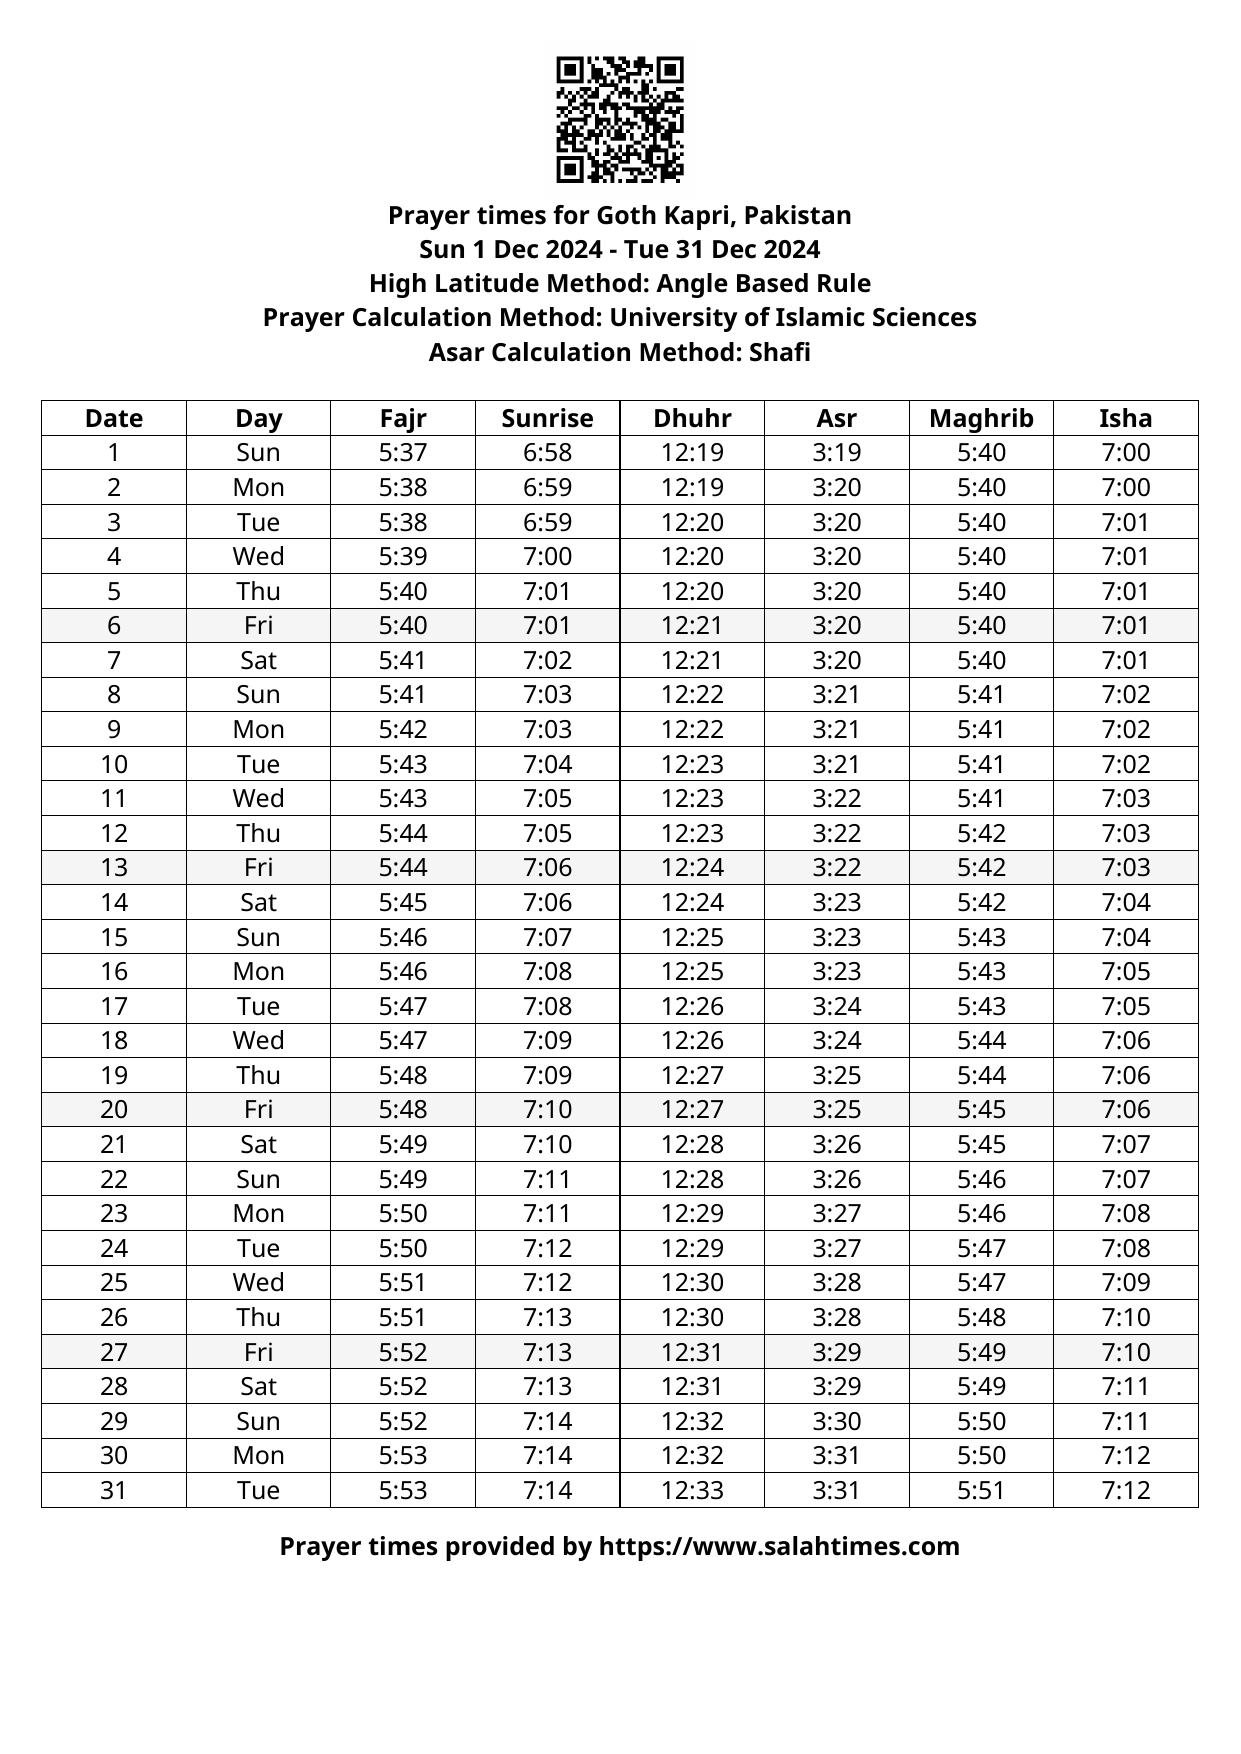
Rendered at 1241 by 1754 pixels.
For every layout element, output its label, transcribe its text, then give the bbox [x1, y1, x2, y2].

table_cell 12:31 [621, 1369, 764, 1403]
table_cell 5:51 [331, 1266, 475, 1299]
table_cell Sun [187, 678, 330, 711]
table_header Date [42, 401, 186, 434]
table_cell 7:11 [1054, 1404, 1198, 1437]
table_cell Wed [187, 781, 330, 815]
table_cell 12:20 [621, 574, 764, 607]
table_cell 26 [42, 1300, 186, 1334]
table_cell 3:24 [765, 989, 909, 1022]
table_cell Tue [187, 1231, 330, 1264]
table_header Isha [1054, 401, 1198, 434]
table_cell Sun [187, 1404, 330, 1437]
table_cell 7:12 [476, 1266, 619, 1299]
table_cell 12:25 [621, 954, 764, 988]
table_cell 7:06 [476, 851, 619, 884]
table_cell 7:06 [1054, 1058, 1198, 1092]
table_cell 3:20 [765, 574, 909, 607]
table_cell 3:19 [765, 436, 909, 469]
table_cell 7:14 [476, 1404, 619, 1437]
table_cell 29 [42, 1404, 186, 1437]
table_cell 12:32 [621, 1439, 764, 1472]
table_cell 14 [42, 885, 186, 919]
table_cell 5:51 [331, 1300, 475, 1334]
table_cell 5:47 [910, 1231, 1053, 1264]
table_cell 1 [42, 436, 186, 469]
table_cell 7:06 [1054, 1024, 1198, 1057]
table_cell Thu [187, 1300, 330, 1334]
table_cell 12:21 [621, 643, 764, 677]
table_cell 7:04 [1054, 885, 1198, 919]
table_cell 3:23 [765, 954, 909, 988]
table_cell 5:47 [910, 1266, 1053, 1299]
table_cell 12:30 [621, 1266, 764, 1299]
table_cell 5:40 [910, 574, 1053, 607]
table_cell 7:06 [476, 885, 619, 919]
table_cell 5:49 [331, 1162, 475, 1195]
table_cell 12:24 [621, 885, 764, 919]
table_cell 7:11 [476, 1162, 619, 1195]
table_cell 5:43 [331, 781, 475, 815]
table_cell 6:58 [476, 436, 619, 469]
table_cell 4 [42, 539, 186, 573]
table_cell Sun [187, 1162, 330, 1195]
text Sun 1 Dec 2024 - Tue 31 Dec 2024 [42, 232, 1198, 266]
table_cell 3:23 [765, 885, 909, 919]
table_cell 5:40 [910, 470, 1053, 504]
table_cell 21 [42, 1127, 186, 1161]
table_cell 7 [42, 643, 186, 677]
table_cell 31 [42, 1473, 186, 1507]
table_cell Mon [187, 1196, 330, 1230]
table_cell 12:22 [621, 712, 764, 746]
table_cell 7:05 [1054, 954, 1198, 988]
table_cell 12:25 [621, 920, 764, 953]
table_cell 5:40 [331, 609, 475, 642]
table_cell 3:20 [765, 505, 909, 538]
table_cell 5:42 [331, 712, 475, 746]
table_cell 12:20 [621, 505, 764, 538]
table_header Day [187, 401, 330, 434]
table_cell 5:38 [331, 505, 475, 538]
table_cell 5:42 [910, 851, 1053, 884]
table_cell Mon [187, 1439, 330, 1472]
table_cell 10 [42, 747, 186, 780]
table_cell 23 [42, 1196, 186, 1230]
table_cell Mon [187, 712, 330, 746]
table_cell 18 [42, 1024, 186, 1057]
table_cell 3:20 [765, 539, 909, 573]
table_cell 3:22 [765, 816, 909, 849]
table_cell 12 [42, 816, 186, 849]
table_cell 3:26 [765, 1127, 909, 1161]
table_cell 7:07 [476, 920, 619, 953]
table_cell 7:03 [1054, 781, 1198, 815]
table_cell 3:27 [765, 1231, 909, 1264]
table_cell 12:31 [621, 1335, 764, 1368]
table_cell 20 [42, 1093, 186, 1126]
table_cell 5:52 [331, 1369, 475, 1403]
table_cell 5:44 [331, 816, 475, 849]
table_cell 5:47 [331, 1024, 475, 1057]
table_cell 7:11 [1054, 1369, 1198, 1403]
table_cell Thu [187, 1058, 330, 1092]
table_cell Wed [187, 1024, 330, 1057]
table_cell 5:49 [910, 1335, 1053, 1368]
table_cell 24 [42, 1231, 186, 1264]
table_cell 3:29 [765, 1335, 909, 1368]
table_cell 7:01 [1054, 574, 1198, 607]
table_header Asr [765, 401, 909, 434]
table_cell 3:20 [765, 609, 909, 642]
table_cell 12:29 [621, 1196, 764, 1230]
table_cell 12:27 [621, 1093, 764, 1126]
table_cell 7:01 [476, 574, 619, 607]
table_cell 5:50 [910, 1439, 1053, 1472]
table_header Dhuhr [621, 401, 764, 434]
table_cell 7:00 [1054, 470, 1198, 504]
table_cell 5:46 [910, 1162, 1053, 1195]
table_cell 7:01 [476, 609, 619, 642]
table_cell 28 [42, 1369, 186, 1403]
table_cell 3:26 [765, 1162, 909, 1195]
table_cell 11 [42, 781, 186, 815]
table_cell 7:08 [1054, 1196, 1198, 1230]
table_cell 7:13 [476, 1335, 619, 1368]
table_cell 5:50 [910, 1404, 1053, 1437]
table_cell 5:37 [331, 436, 475, 469]
table_cell 7:13 [476, 1369, 619, 1403]
table_cell 7:05 [476, 816, 619, 849]
table_cell 12:26 [621, 1024, 764, 1057]
table_cell 5:41 [910, 747, 1053, 780]
table_cell 7:12 [476, 1231, 619, 1264]
table_cell 3:21 [765, 678, 909, 711]
table_cell 5:45 [910, 1093, 1053, 1126]
table_cell 12:28 [621, 1127, 764, 1161]
table_cell 7:12 [1054, 1473, 1198, 1507]
table_cell Tue [187, 989, 330, 1022]
table_cell 3:22 [765, 851, 909, 884]
table_cell 3:31 [765, 1439, 909, 1472]
table_cell 13 [42, 851, 186, 884]
table_cell 5:46 [331, 920, 475, 953]
table_cell 5:53 [331, 1439, 475, 1472]
table_cell 7:10 [476, 1093, 619, 1126]
table_cell 7:00 [476, 539, 619, 573]
table_cell Mon [187, 470, 330, 504]
table_cell 6:59 [476, 505, 619, 538]
table_cell 3:28 [765, 1300, 909, 1334]
table_cell 3:21 [765, 747, 909, 780]
table_cell 7:07 [1054, 1162, 1198, 1195]
table_cell 27 [42, 1335, 186, 1368]
table_cell Mon [187, 954, 330, 988]
table_cell 5:47 [331, 989, 475, 1022]
table_cell 12:22 [621, 678, 764, 711]
table_cell 12:23 [621, 747, 764, 780]
table_cell 16 [42, 954, 186, 988]
table_cell Sat [187, 885, 330, 919]
table_cell 5:39 [331, 539, 475, 573]
table_cell Sat [187, 643, 330, 677]
table_cell 5:48 [910, 1300, 1053, 1334]
table_cell 7:10 [476, 1127, 619, 1161]
table_cell 5:45 [910, 1127, 1053, 1161]
table_cell 5:53 [331, 1473, 475, 1507]
table_cell 5:50 [331, 1196, 475, 1230]
table_cell 7:08 [476, 954, 619, 988]
table_cell 5:42 [910, 816, 1053, 849]
table_cell 3 [42, 505, 186, 538]
table_cell 12:27 [621, 1058, 764, 1092]
table_cell 3:27 [765, 1196, 909, 1230]
table_cell 6 [42, 609, 186, 642]
table_cell Fri [187, 1335, 330, 1368]
table_cell 12:28 [621, 1162, 764, 1195]
table_cell 30 [42, 1439, 186, 1472]
table_cell 7:03 [1054, 816, 1198, 849]
table_cell 5:42 [910, 885, 1053, 919]
table_cell 7:09 [476, 1058, 619, 1092]
table_cell Fri [187, 851, 330, 884]
table_cell 7:05 [476, 781, 619, 815]
table_header Maghrib [910, 401, 1053, 434]
table_cell 5:41 [331, 678, 475, 711]
table_cell 5:49 [910, 1369, 1053, 1403]
table_cell 5:40 [910, 609, 1053, 642]
table_cell Thu [187, 574, 330, 607]
table_cell 6:59 [476, 470, 619, 504]
table_cell 12:23 [621, 781, 764, 815]
table_cell 7:02 [1054, 747, 1198, 780]
table_cell 7:01 [1054, 539, 1198, 573]
table_cell 7:07 [1054, 1127, 1198, 1161]
text Prayer times for Goth Kapri, Pakistan [42, 198, 1198, 232]
table_cell 5:46 [910, 1196, 1053, 1230]
table_cell 2 [42, 470, 186, 504]
table_cell 12:26 [621, 989, 764, 1022]
table_cell 7:08 [1054, 1231, 1198, 1264]
table_cell 7:05 [1054, 989, 1198, 1022]
table_cell 7:04 [476, 747, 619, 780]
table_cell 7:03 [1054, 851, 1198, 884]
table_cell 5:40 [910, 539, 1053, 573]
table_cell 12:21 [621, 609, 764, 642]
text Prayer Calculation Method: University of Islamic Sciences [42, 300, 1198, 334]
table_cell Sat [187, 1369, 330, 1403]
table_header Sunrise [476, 401, 619, 434]
table_cell 7:12 [1054, 1439, 1198, 1472]
table_cell 5:40 [910, 643, 1053, 677]
table_cell 5:41 [910, 678, 1053, 711]
table_cell 12:19 [621, 470, 764, 504]
table_cell 15 [42, 920, 186, 953]
table_cell 17 [42, 989, 186, 1022]
table_cell 3:22 [765, 781, 909, 815]
table_cell 7:02 [1054, 712, 1198, 746]
table_cell 12:29 [621, 1231, 764, 1264]
table_cell 12:30 [621, 1300, 764, 1334]
table_cell Thu [187, 816, 330, 849]
table_cell 7:13 [476, 1300, 619, 1334]
table_cell 22 [42, 1162, 186, 1195]
table_cell 5:46 [331, 954, 475, 988]
table_cell 3:29 [765, 1369, 909, 1403]
table_cell 5:40 [910, 436, 1053, 469]
table_cell 5:40 [331, 574, 475, 607]
table_cell 19 [42, 1058, 186, 1092]
table_cell 3:20 [765, 643, 909, 677]
table_cell Tue [187, 505, 330, 538]
table_cell 3:25 [765, 1058, 909, 1092]
table_cell 7:00 [1054, 436, 1198, 469]
table_cell 5:41 [331, 643, 475, 677]
table_cell 7:02 [1054, 678, 1198, 711]
table_cell 5 [42, 574, 186, 607]
table_cell 3:21 [765, 712, 909, 746]
table_cell Fri [187, 1093, 330, 1126]
table_cell 5:52 [331, 1335, 475, 1368]
table_cell 7:08 [476, 989, 619, 1022]
table_cell 3:20 [765, 470, 909, 504]
table_cell 7:01 [1054, 505, 1198, 538]
table_cell 25 [42, 1266, 186, 1299]
table_cell 5:41 [910, 781, 1053, 815]
table_cell 7:04 [1054, 920, 1198, 953]
table_cell 9 [42, 712, 186, 746]
table_cell Sun [187, 920, 330, 953]
table_cell 5:49 [331, 1127, 475, 1161]
table_cell 7:01 [1054, 643, 1198, 677]
table_cell 5:40 [910, 505, 1053, 538]
table_cell 12:23 [621, 816, 764, 849]
table_cell 8 [42, 678, 186, 711]
table_cell 5:41 [910, 712, 1053, 746]
table_cell 12:33 [621, 1473, 764, 1507]
table_cell Tue [187, 747, 330, 780]
table_cell 5:52 [331, 1404, 475, 1437]
table_cell 7:03 [476, 712, 619, 746]
table_cell 7:14 [476, 1439, 619, 1472]
table_cell Fri [187, 609, 330, 642]
table_cell 7:10 [1054, 1335, 1198, 1368]
table_cell 5:43 [910, 989, 1053, 1022]
table_cell 7:01 [1054, 609, 1198, 642]
table_cell 5:38 [331, 470, 475, 504]
table_cell 7:09 [476, 1024, 619, 1057]
table_cell 5:44 [331, 851, 475, 884]
table_cell 3:23 [765, 920, 909, 953]
table_cell 5:48 [331, 1093, 475, 1126]
table_cell 7:11 [476, 1196, 619, 1230]
table_cell 7:10 [1054, 1300, 1198, 1334]
table_cell 3:25 [765, 1093, 909, 1126]
table_cell Sat [187, 1127, 330, 1161]
table_cell 12:20 [621, 539, 764, 573]
picture [542, 41, 699, 198]
text Asar Calculation Method: Shafi [42, 334, 1198, 368]
table_cell 5:48 [331, 1058, 475, 1092]
table_cell 5:50 [331, 1231, 475, 1264]
table_cell 7:06 [1054, 1093, 1198, 1126]
table_header Fajr [331, 401, 475, 434]
table_cell 3:30 [765, 1404, 909, 1437]
table_cell 7:03 [476, 678, 619, 711]
table_cell 7:14 [476, 1473, 619, 1507]
table_cell 5:45 [331, 885, 475, 919]
table_cell 5:43 [910, 920, 1053, 953]
table_cell 3:28 [765, 1266, 909, 1299]
table_cell 7:09 [1054, 1266, 1198, 1299]
table_cell 5:51 [910, 1473, 1053, 1507]
table_cell 12:32 [621, 1404, 764, 1437]
table_cell Tue [187, 1473, 330, 1507]
table_cell 5:43 [331, 747, 475, 780]
table_cell Wed [187, 1266, 330, 1299]
text High Latitude Method: Angle Based Rule [42, 266, 1198, 300]
table_cell 3:24 [765, 1024, 909, 1057]
table_cell 12:24 [621, 851, 764, 884]
table_cell 5:43 [910, 954, 1053, 988]
table_cell 3:31 [765, 1473, 909, 1507]
table_cell Sun [187, 436, 330, 469]
table_cell 5:44 [910, 1058, 1053, 1092]
table_cell Wed [187, 539, 330, 573]
table_cell 5:44 [910, 1024, 1053, 1057]
text Prayer times provided by https://www.salahtimes.com [42, 1528, 1198, 1563]
table_cell 7:02 [476, 643, 619, 677]
table_cell 12:19 [621, 436, 764, 469]
